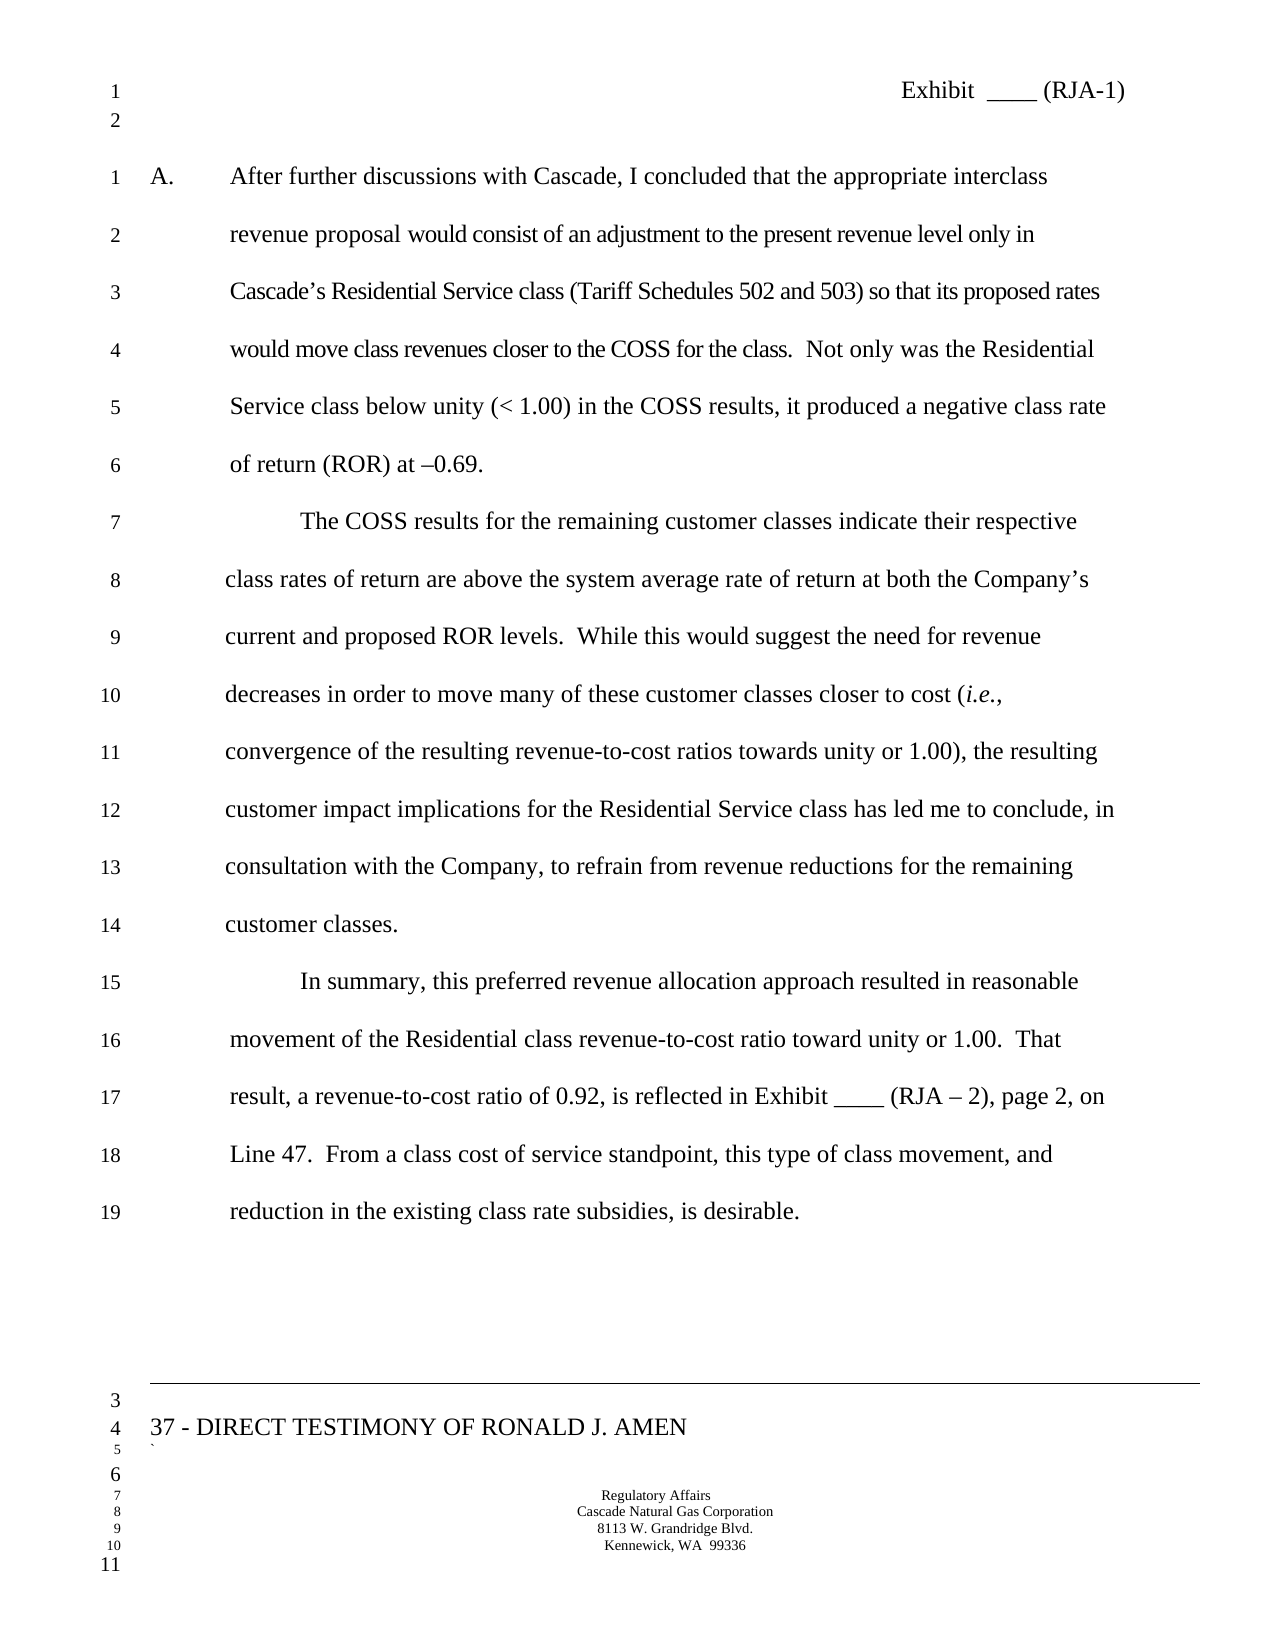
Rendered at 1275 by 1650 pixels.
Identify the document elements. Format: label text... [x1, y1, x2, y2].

text In summary, this preferred revenue allocation approach resulted in reasonable movement of the Residential class revenue-to-cost ratio toward unity or 1.00. That result, a revenue-to-cost ratio of 0.92, is reflected in Exhibit ____ (RJA – 2), page 2, on Line 47. From a class cost of service standpoint, this type of class movement, and reduction in the existing class rate subsidies, is desirable. [229, 966, 1125, 1225]
text The COSS results for the remaining customer classes indicate their respective class rates of return are above the system average rate of return at both the Company’s current and proposed ROR levels. While this would suggest the need for revenue decreases in order to move many of these customer classes closer to cost (i.e., convergence of the resulting revenue-to-cost ratios towards unity or 1.00), the resulting customer impact implications for the Residential Service class has led me to conclude, in consultation with the Company, to refrain from revenue reductions for the remaining customer classes. [225, 506, 1125, 937]
text A. After further discussions with Cascade, I concluded that the appropriate interclass revenue proposal would consist of an adjustment to the present revenue level only in Cascade’s Residential Service class (Tariff Schedules 502 and 503) so that its proposed rates would move class revenues closer to the COSS for the class. Not only was the Residential Service class below unity (< 1.00) in the COSS results, it produced a negative class rate of return (ROR) at –0.69. [150, 161, 1125, 477]
